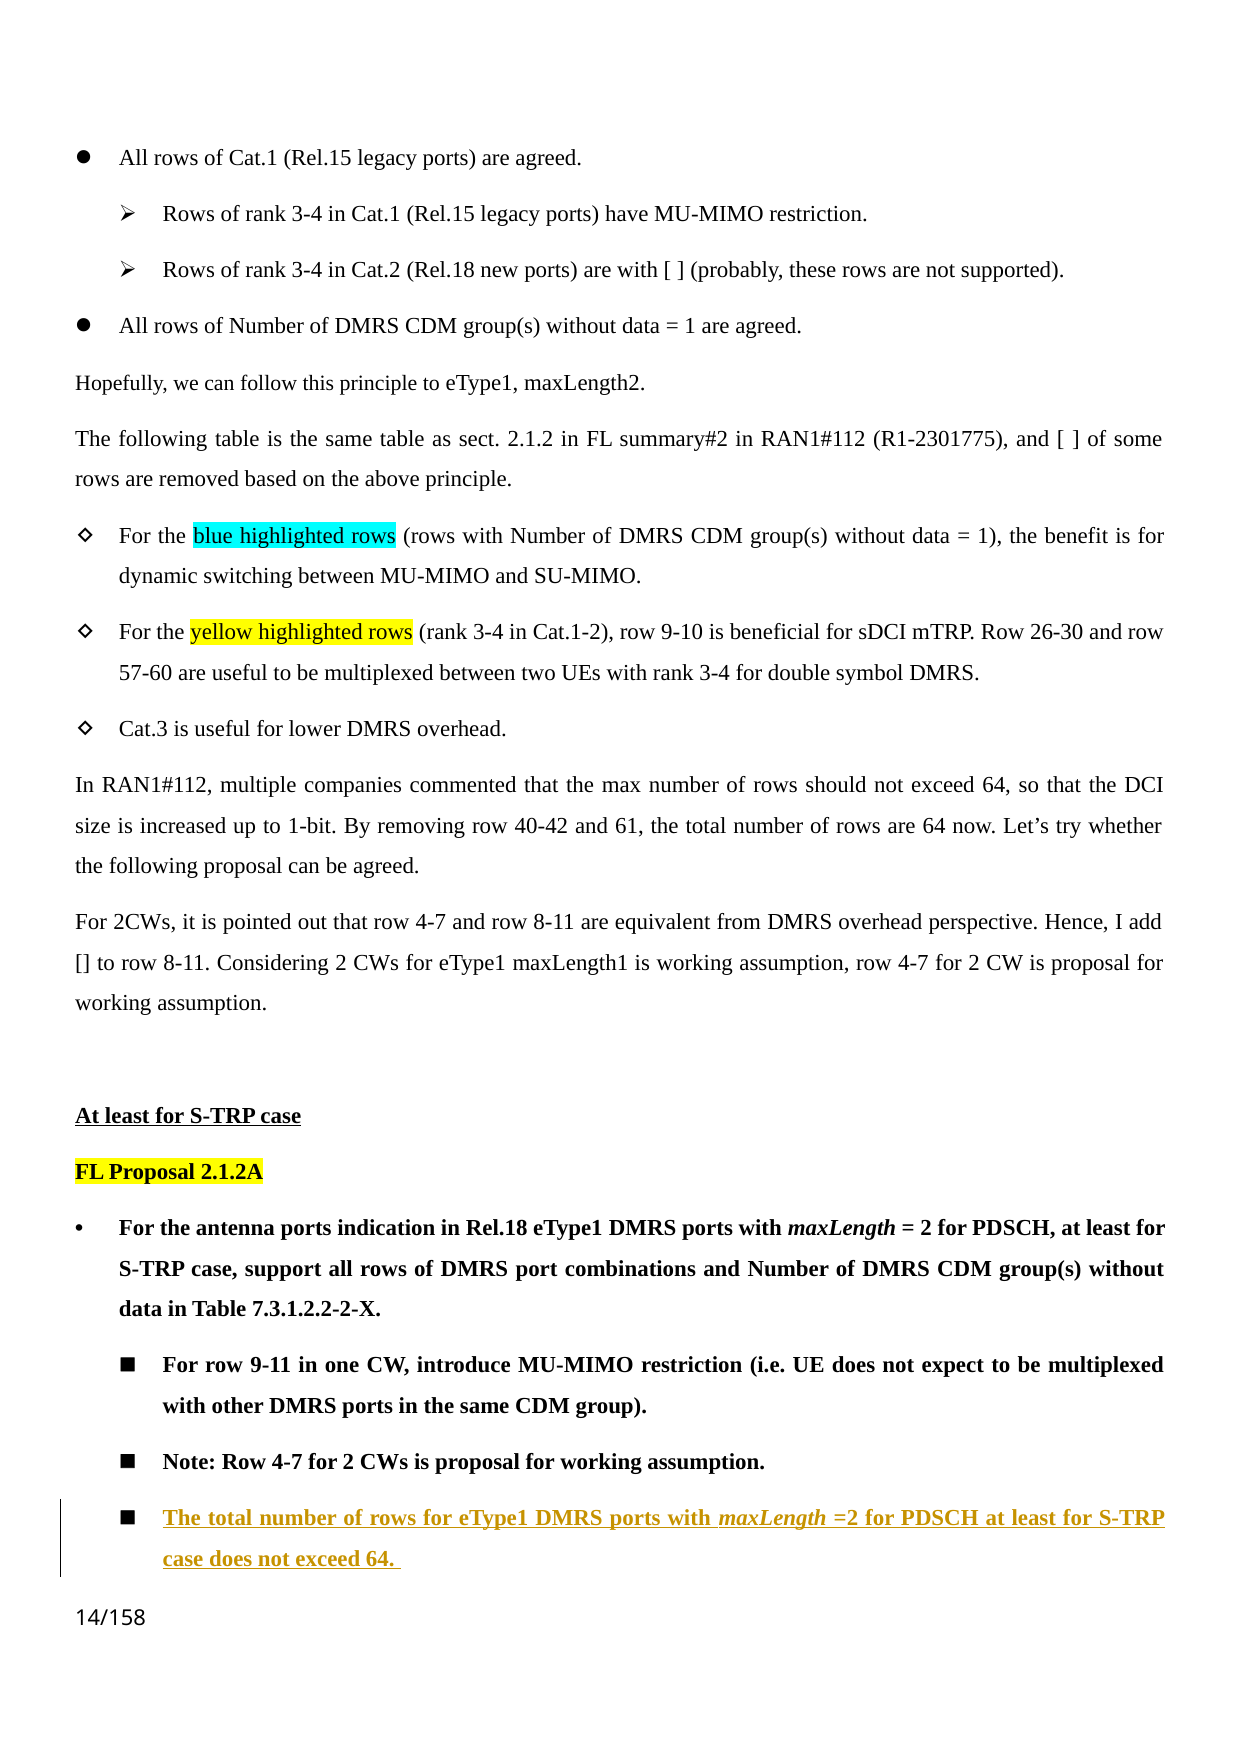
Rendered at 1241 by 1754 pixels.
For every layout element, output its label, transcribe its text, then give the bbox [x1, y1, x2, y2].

list Rows of rank 3-4 in Cat.2 (Rel.18 new ports) are with [ ] (probably, these rows are not supported). [119, 251, 1165, 288]
text At least for S-TRP case [75, 1096, 1165, 1134]
text In RAN1#112, multiple companies commented that the max number of rows should not exceed 64, so that the DCI size is increased up to 1-bit. By removing row 40-42 and 61, the total number of rows are 64 now. Let’s try whether the following proposal can be agreed. [75, 766, 1165, 884]
list For the blue highlighted rows (rows with Number of DMRS CDM group(s) without data = 1), the benefit is for dynamic switching between MU-MIMO and SU-MIMO. [75, 516, 1165, 594]
list All rows of Cat.1 (Rel.15 legacy ports) are agreed. [75, 138, 1165, 176]
text For 2CWs, it is pointed out that row 4-7 and row 8-11 are equivalent from DMRS overhead perspective. Hence, I add [] to row 8-11. Considering 2 CWs for eType1 maxLength1 is working assumption, row 4-7 for 2 CW is proposal for working assumption. [75, 903, 1165, 1021]
list All rows of Number of DMRS CDM group(s) without data = 1 are agreed. [75, 307, 1165, 344]
text The following table is the same table as sect. 2.1.2 in FL summary#2 in RAN1#112 (R1-2301775), and [ ] of some rows are removed based on the above principle. [75, 419, 1165, 497]
list Rows of rank 3-4 in Cat.1 (Rel.15 legacy ports) have MU-MIMO restriction. [119, 194, 1165, 232]
list For the yellow highlighted rows (rank 3-4 in Cat.1-2), row 9-10 is beneficial for sDCI mTRP. Row 26-30 and row 57-60 are useful to be multiplexed between two UEs with rank 3-4 for double symbol DMRS. [75, 613, 1165, 691]
text FL Proposal 2.1.2A [75, 1152, 1165, 1190]
list For row 9-11 in one CW, introduce MU-MIMO restriction (i.e. UE does not expect to be multiplexed with other DMRS ports in the same CDM group). [119, 1346, 1165, 1424]
list For the antenna ports indication in Rel.18 eType1 DMRS ports with maxLength = 2 for PDSCH, at least for S-TRP case, support all rows of DMRS port combinations and Number of DMRS CDM group(s) without data in Table 7.3.1.2.2-2-X. [75, 1209, 1165, 1327]
list Cat.3 is useful for lower DMRS overhead. [75, 709, 1165, 747]
text Hopefully, we can follow this principle to eType1, maxLength2. [75, 363, 1165, 401]
list Note: Row 4-7 for 2 CWs is proposal for working assumption. [119, 1442, 1165, 1480]
